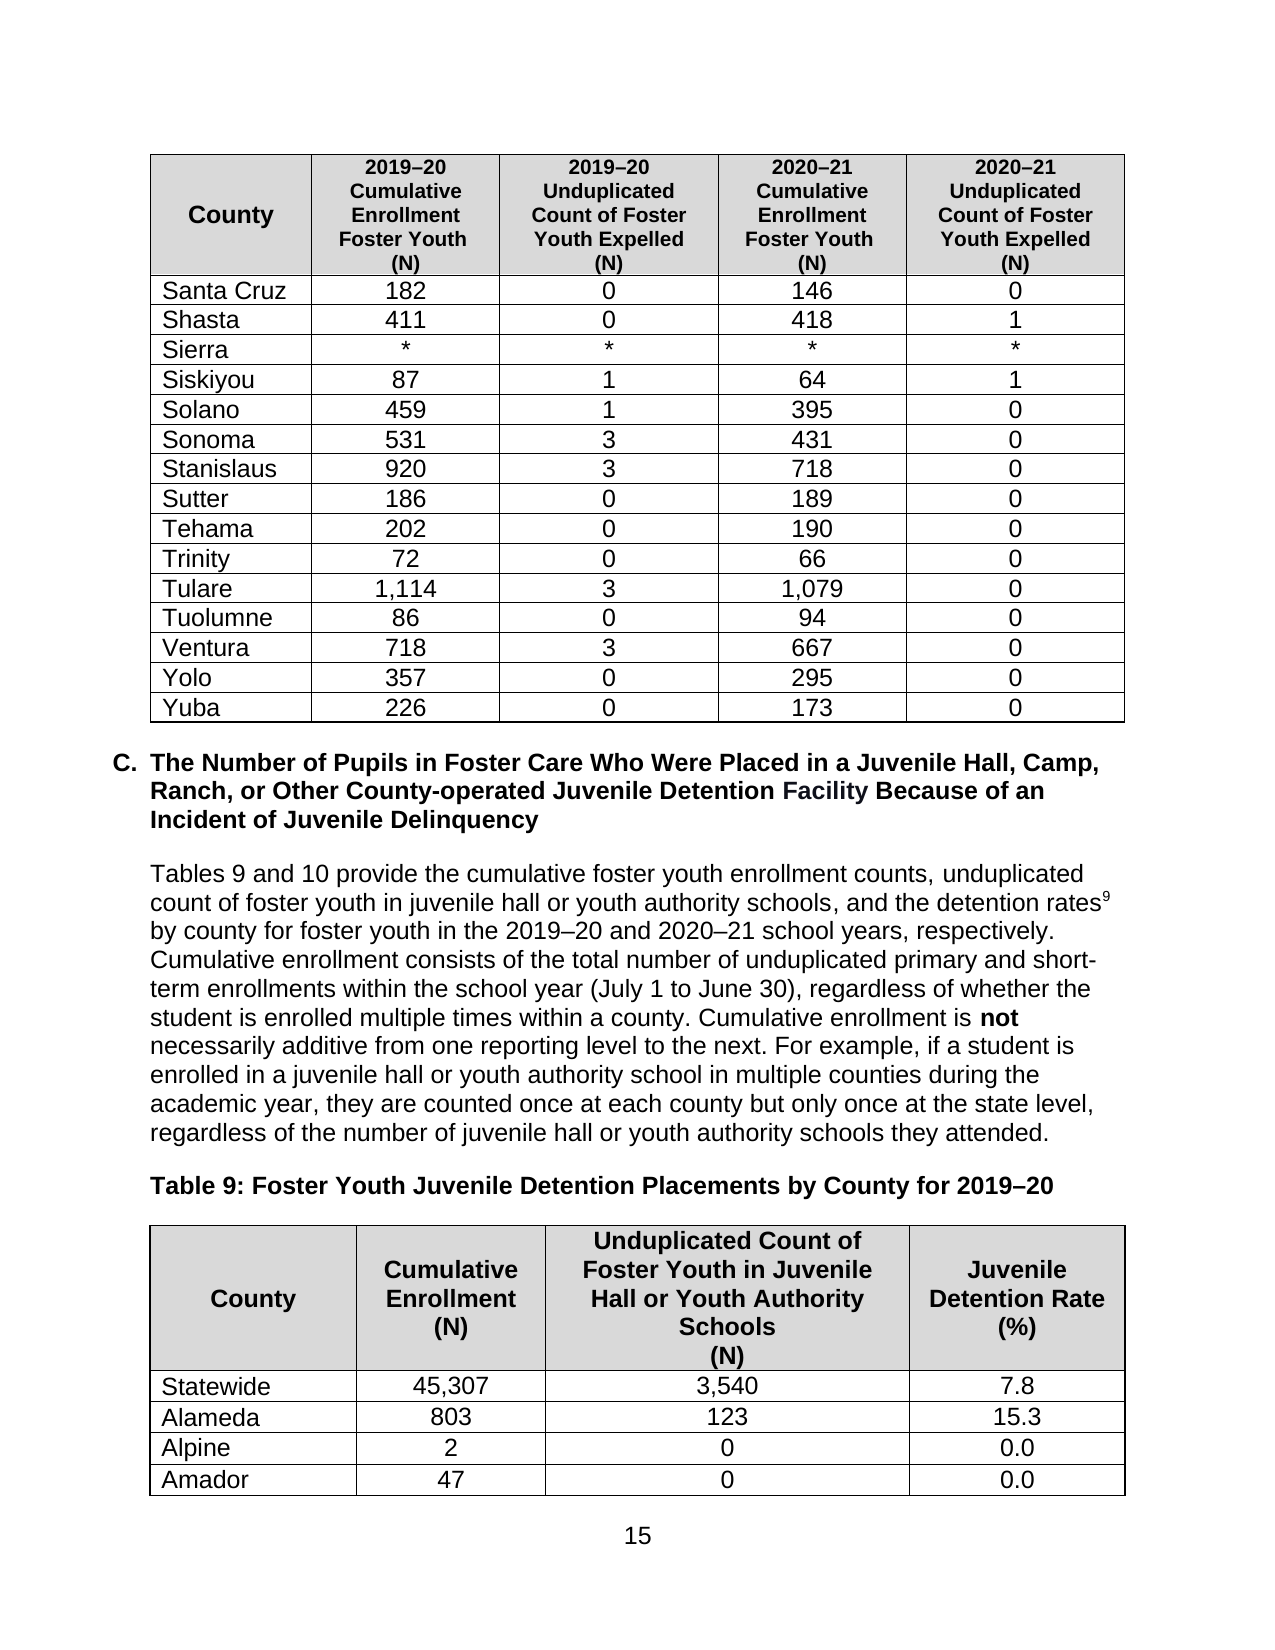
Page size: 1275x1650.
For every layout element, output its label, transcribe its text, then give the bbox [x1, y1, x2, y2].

table_cell 0 [500, 514, 718, 543]
table_cell 0 [907, 663, 1124, 692]
table_cell * [719, 335, 906, 364]
table_cell 1,114 [312, 574, 499, 602]
table_cell Sierra [151, 335, 311, 364]
table_cell 0 [907, 633, 1124, 662]
table_cell 146 [719, 276, 906, 304]
table_cell 803 [357, 1402, 545, 1432]
table_cell 86 [312, 603, 499, 632]
table_cell 295 [719, 663, 906, 692]
table_cell Tehama [151, 514, 311, 543]
table_cell 0 [500, 663, 718, 692]
list The Number of Pupils in Foster Care Who Were Placed in a Juvenile Hall, Camp, Ranch, or Other County-operated Juvenile Detention Facility Because of an Incident of Juvenile Delinquency [112, 747, 1125, 834]
table_cell 0 [500, 305, 718, 334]
table_cell 3 [500, 574, 718, 602]
table_cell 0 [500, 603, 718, 632]
table_cell 0 [907, 544, 1124, 572]
table_cell Shasta [151, 305, 311, 334]
table_cell 3 [500, 633, 718, 662]
table_cell 64 [719, 365, 906, 394]
table_cell Sutter [151, 484, 311, 513]
table_cell 15.3 [910, 1402, 1124, 1432]
table_cell 431 [719, 425, 906, 453]
table_cell 667 [719, 633, 906, 662]
table_cell 0 [907, 395, 1124, 423]
table_cell 920 [312, 454, 499, 483]
table_cell 189 [719, 484, 906, 513]
table_cell 395 [719, 395, 906, 423]
table_cell 1 [907, 305, 1124, 334]
table_cell Ventura [151, 633, 311, 662]
table_cell Santa Cruz [151, 276, 311, 304]
table_header 2020–21 Unduplicated Count of Foster Youth Expelled (N) [907, 155, 1124, 274]
table_cell Alpine [151, 1433, 356, 1463]
table_cell Sonoma [151, 425, 311, 453]
table_cell 0 [907, 425, 1124, 453]
table_cell 1 [500, 395, 718, 423]
table_cell * [500, 335, 718, 364]
table_cell Stanislaus [151, 454, 311, 483]
table_header 2019–20 Cumulative Enrollment Foster Youth (N) [312, 155, 499, 274]
table_cell Yolo [151, 663, 311, 692]
table_cell 0 [907, 514, 1124, 543]
table_cell 3,540 [546, 1371, 909, 1401]
table_cell 0 [546, 1465, 909, 1495]
table_cell 0.0 [910, 1465, 1124, 1495]
subtitle Table 9: Foster Youth Juvenile Detention Placements by County for 2019–20 [150, 1171, 1125, 1200]
table_cell 0 [907, 574, 1124, 602]
table_header Cumulative Enrollment (N) [357, 1226, 545, 1370]
table_cell 0 [500, 484, 718, 513]
table_cell 1 [500, 365, 718, 394]
table_cell 45,307 [357, 1371, 545, 1401]
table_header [546, 1226, 909, 1370]
table_cell Siskiyou [151, 365, 311, 394]
table_cell Amador [151, 1465, 356, 1495]
table_cell 72 [312, 544, 499, 572]
table_cell 718 [719, 454, 906, 483]
table_cell * [312, 335, 499, 364]
table_cell 357 [312, 663, 499, 692]
table_cell Yuba [151, 693, 311, 721]
table_header 2019–20 Unduplicated Count of Foster Youth Expelled (N) [500, 155, 718, 274]
table_cell 66 [719, 544, 906, 572]
table_cell 459 [312, 395, 499, 423]
table_cell 182 [312, 276, 499, 304]
table_cell 87 [312, 365, 499, 394]
table_cell 0 [500, 693, 718, 721]
table_cell 47 [357, 1465, 545, 1495]
table_cell 0 [907, 484, 1124, 513]
table_cell 2 [357, 1433, 545, 1463]
table_cell 718 [312, 633, 499, 662]
table_header County [151, 1226, 356, 1370]
table_cell 186 [312, 484, 499, 513]
table_cell 173 [719, 693, 906, 721]
table_cell 0.0 [910, 1433, 1124, 1463]
table_cell Trinity [151, 544, 311, 572]
table_cell 7.8 [910, 1371, 1124, 1401]
table_cell 94 [719, 603, 906, 632]
table_cell 0 [907, 603, 1124, 632]
table_cell * [907, 335, 1124, 364]
table_cell 0 [500, 276, 718, 304]
table_cell 3 [500, 454, 718, 483]
table_cell Alameda [151, 1402, 356, 1432]
table_cell 0 [500, 544, 718, 572]
table_cell Statewide [151, 1371, 356, 1401]
text Tables 9 and 10 provide the cumulative foster youth enrollment counts, unduplicated count of foster youth in juvenile hall or youth authority schools, and the detention rates by county for foster youth in the 2019–20 and 2020–21 school years, respectively. Cumulative enrollment consists of the total number of unduplicated primary and short-term enrollments within the school year (July 1 to June 30), regardless of whether the student is enrolled multiple times within a county. Cumulative enrollment is not necessarily additive from one reporting level to the next. For example, if a student is enrolled in a juvenile hall or youth authority school in multiple counties during the academic year, they are counted once at each county but only once at the state level, regardless of the number of juvenile hall or youth authority schools they attended. [150, 859, 1125, 1146]
table_cell 0 [907, 276, 1124, 304]
table_cell 1,079 [719, 574, 906, 602]
table_cell 1 [907, 365, 1124, 394]
table_header Juvenile Detention Rate (%) [910, 1226, 1124, 1370]
table_cell Solano [151, 395, 311, 423]
table_header 2020–21 Cumulative Enrollment Foster Youth (N) [719, 155, 906, 274]
table_cell 0 [546, 1433, 909, 1463]
table_cell 0 [907, 693, 1124, 721]
table_cell 190 [719, 514, 906, 543]
table_cell 202 [312, 514, 499, 543]
table_cell 411 [312, 305, 499, 334]
table_cell 531 [312, 425, 499, 453]
table_cell Tulare [151, 574, 311, 602]
table_cell Tuolumne [151, 603, 311, 632]
table_cell 123 [546, 1402, 909, 1432]
table_header County [151, 155, 311, 274]
table_cell 418 [719, 305, 906, 334]
table_cell 3 [500, 425, 718, 453]
table_cell 0 [907, 454, 1124, 483]
table_cell 226 [312, 693, 499, 721]
